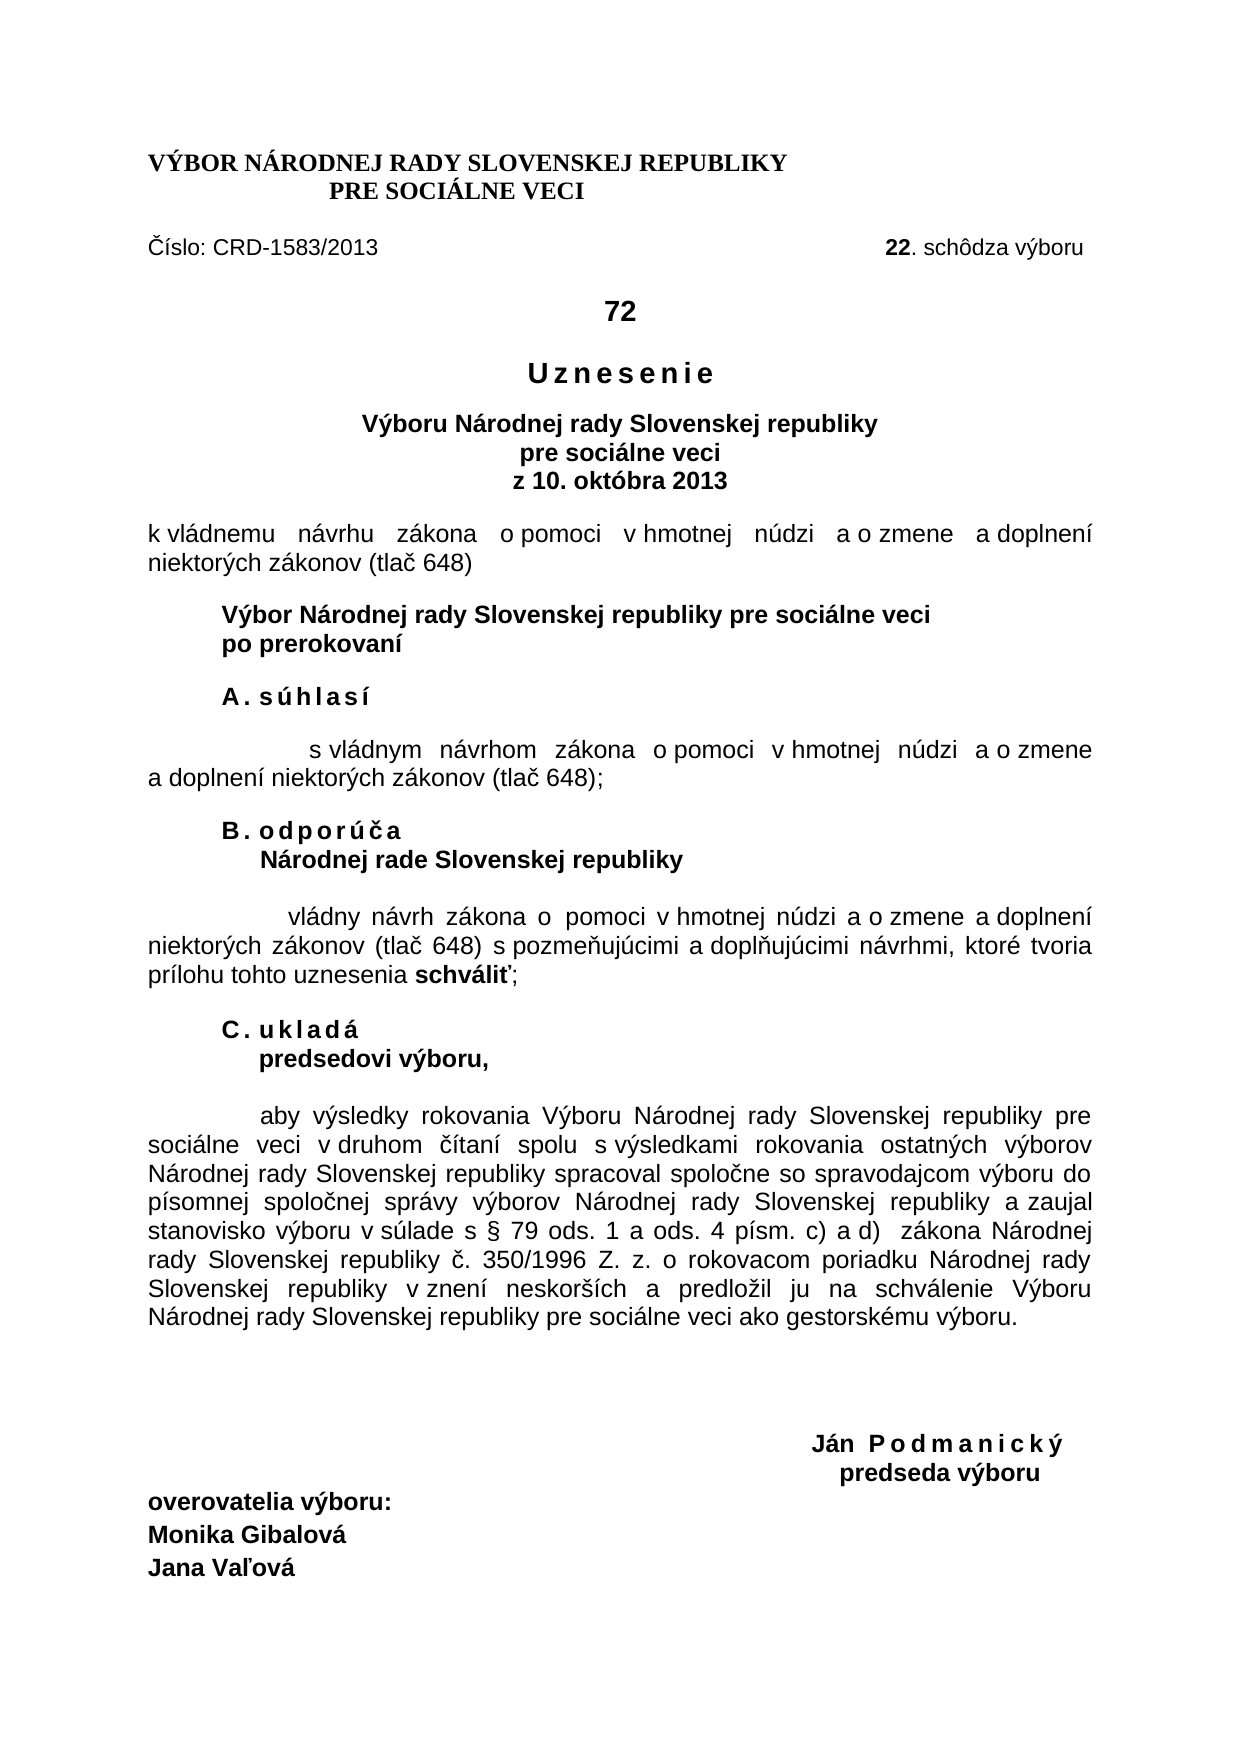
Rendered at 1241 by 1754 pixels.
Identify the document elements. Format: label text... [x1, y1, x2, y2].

text Monika Gibalová [148, 1520, 1093, 1549]
text pre sociálne veci [148, 437, 1093, 466]
text predseda výboru [738, 1458, 1093, 1487]
text po prerokovaní [221, 629, 1093, 658]
text k vládnemu návrhu zákona o pomoci v hmotnej núdzi a o zmene a doplnení niektorých zákonov (tlač 648) [148, 519, 1093, 576]
text Uznesenie [148, 356, 1093, 389]
list súhlasí [221, 682, 1093, 711]
text 72 [148, 294, 1093, 327]
text Výbor Národnej rady Slovenskej republiky [148, 148, 1093, 176]
text s vládnym návrhom zákona o pomoci v hmotnej núdzi a o zmene a doplnení niektorých zákonov (tlač 648); [148, 734, 1093, 792]
text Číslo: CRD-1583/2013 22. schôdza výboru [148, 234, 1093, 260]
text Národnej rade Slovenskej republiky [148, 845, 1093, 873]
text aby výsledky rokovania Výboru Národnej rady Slovenskej republiky pre sociálne veci v druhom čítaní spolu s výsledkami rokovania ostatných výborov Národnej rady Slovenskej republiky spracoval spoločne so spravodajcom výboru do písomnej spoločnej správy výborov Národnej rady Slovenskej republiky a zaujal stanovisko výboru v súlade s § 79 ods. ods. 4 písm. c) a d) zákona Národnej rady Slovenskej republiky č. 350/1996 Z. z. o rokovacom poriadku Národnej rady Slovenskej republiky v znení neskorších a predložil ju na schválenie Výboru Národnej rady Slovenskej republiky pre sociálne veci ako gestorskému výboru. [148, 1101, 1093, 1331]
text predsedovi výboru, [258, 1044, 1093, 1072]
text z 10. októbra 2013 [148, 466, 1093, 495]
text vládny návrh zákona o pomoci v hmotnej núdzi a o zmene a doplnení niektorých zákonov (tlač 648) s pozmeňujúcimi a doplňujúcimi návrhmi, ktoré tvoria prílohu tohto uznesenia schváliť; [148, 902, 1093, 988]
text Výboru Národnej rady Slovenskej republiky [148, 409, 1093, 437]
text Jana Vaľová [148, 1553, 1093, 1582]
text overovatelia výboru: [148, 1487, 1093, 1516]
text Ján Podmanický [738, 1429, 1093, 1458]
list odporúča [221, 816, 1093, 845]
list ukladá [221, 1015, 1093, 1044]
text pre sociálne veci [148, 176, 1093, 205]
text Výbor Národnej rady Slovenskej republiky pre sociálne veci [221, 600, 1093, 629]
